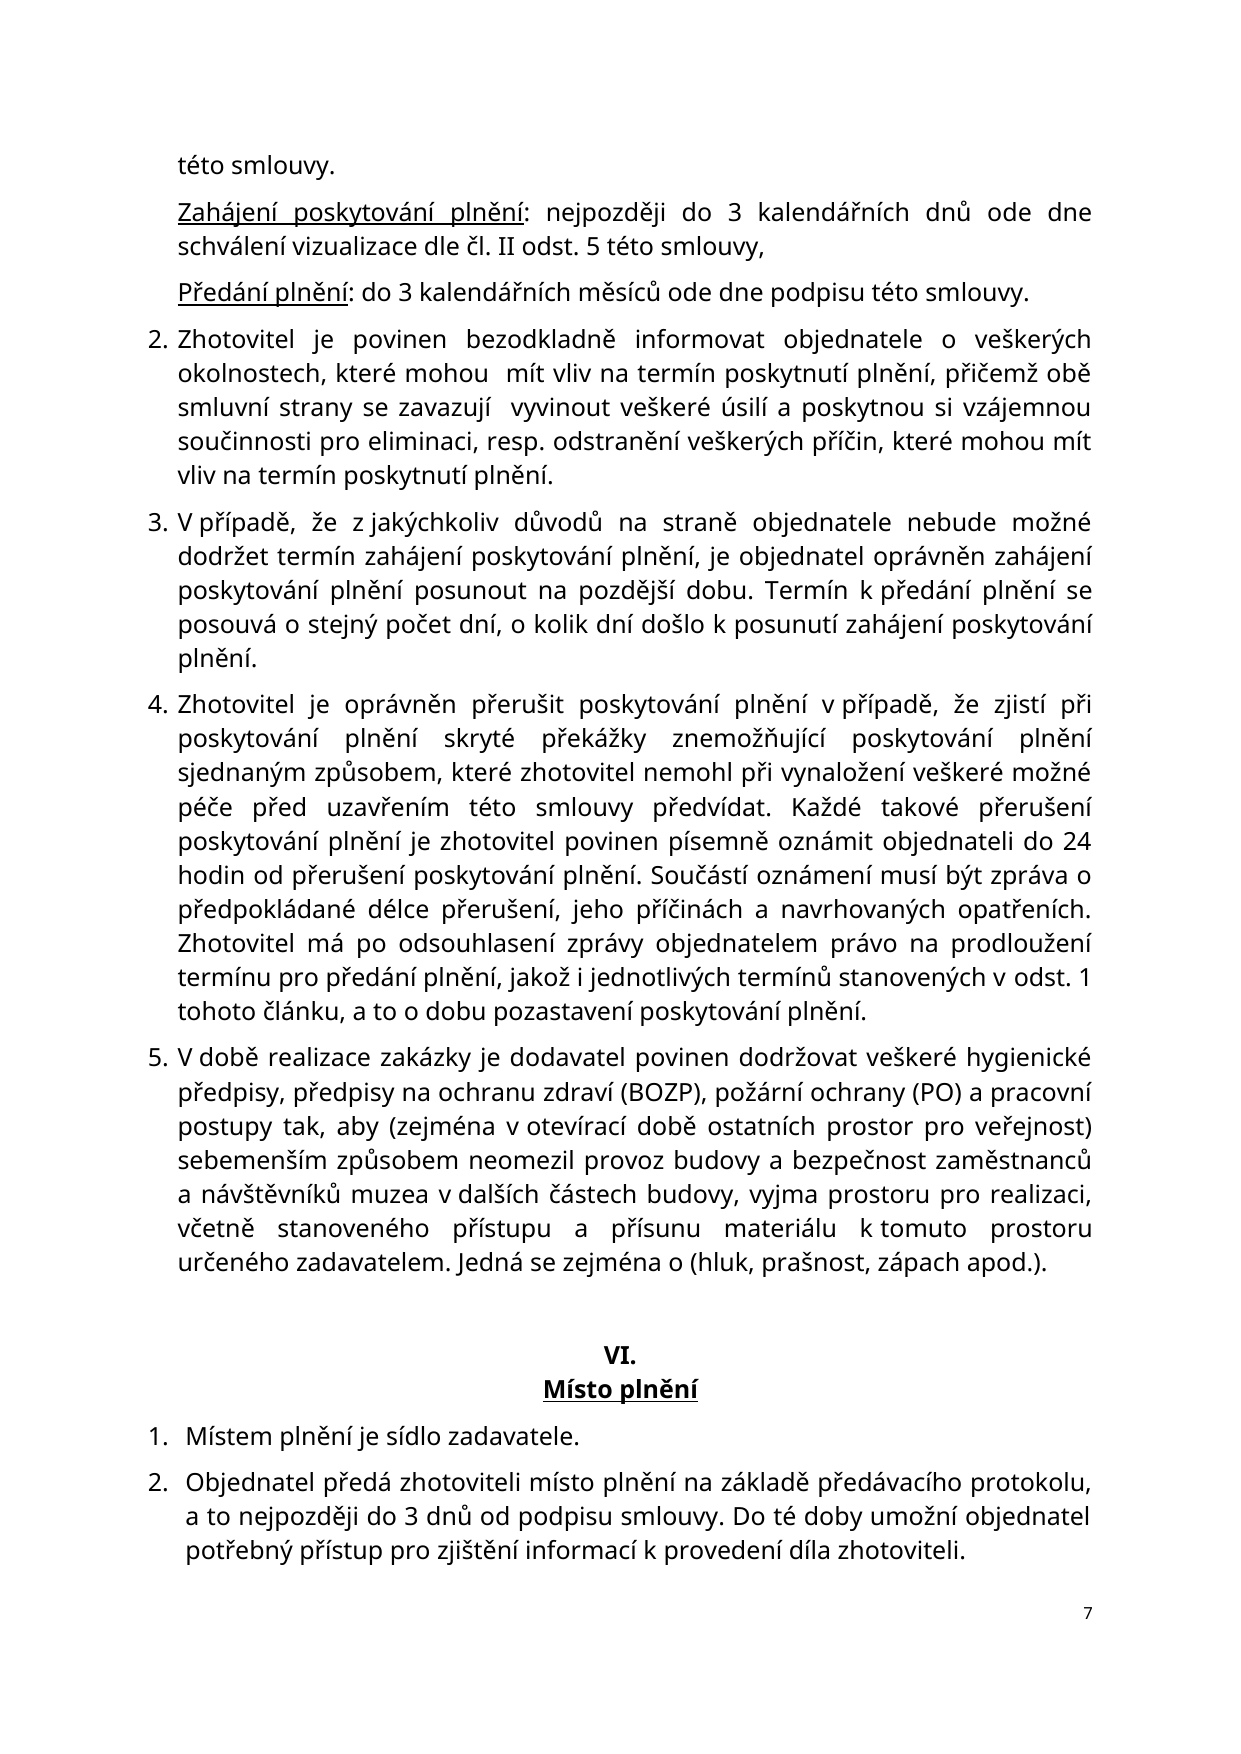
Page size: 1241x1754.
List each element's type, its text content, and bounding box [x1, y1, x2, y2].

text Zahájení poskytování plnění: nejpozději do 3 kalendářních dnů ode dne schválení vizualizace dle čl. II odst. 5 této smlouvy, [177, 194, 1093, 262]
text VI. [148, 1338, 1093, 1372]
list Objednatel předá zhotoviteli místo plnění na základě předávacího protokolu, a to nejpozději do 3 dnů od podpisu smlouvy. Do té doby umožní objednatel potřebný přístup pro zjištění informací k provedení díla zhotoviteli. [148, 1465, 1093, 1567]
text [177, 148, 1093, 182]
list Místem plnění je sídlo zadavatele. [148, 1418, 1093, 1452]
text Místo plnění [148, 1372, 1093, 1406]
text Předání plnění: do 3 kalendářních měsíců ode dne podpisu této smlouvy. [177, 275, 1093, 309]
list Zhotovitel je povinen bezodkladně informovat objednatele o veškerých okolnostech, které mohou mít vliv na termín poskytnutí plnění, přičemž obě smluvní strany se zavazují vyvinout veškeré úsilí a poskytnou si vzájemnou součinnosti pro eliminaci, resp. odstranění veškerých příčin, které mohou mít vliv na termín poskytnutí plnění. [148, 321, 1093, 492]
list Zhotovitel je oprávněn přerušit poskytování plnění v případě, že zjistí při poskytování plnění skryté překážky znemožňující poskytování plnění sjednaným způsobem, které zhotovitel nemohl při vynaložení veškeré možné péče před uzavřením této smlouvy předvídat. Každé takové přerušení poskytování plnění je zhotovitel povinen písemně oznámit objednateli do 24 hodin od přerušení poskytování plnění. Součástí oznámení musí být zpráva o předpokládané délce přerušení, jeho příčinách a navrhovaných opatřeních. Zhotovitel má po odsouhlasení zprávy objednatelem právo na prodloužení termínu pro předání plnění, jakož i jednotlivých termínů stanovených v odst. 1 tohoto článku, a to o dobu pozastavení poskytování plnění. [148, 687, 1093, 1028]
list V případě, že z jakýchkoliv důvodů na straně objednatele nebude možné dodržet termín zahájení poskytování plnění, je objednatel oprávněn zahájení poskytování plnění posunout na pozdější dobu. Termín k předání plnění se posouvá o stejný počet dní, o kolik dní došlo k posunutí zahájení poskytování plnění. [148, 504, 1093, 674]
list V době realizace zakázky je dodavatel povinen dodržovat veškeré hygienické předpisy, předpisy na ochranu zdraví (BOZP), požární ochrany (PO) a pracovní postupy tak, aby (zejména v otevírací době ostatních prostor pro veřejnost) sebemenším způsobem neomezil provoz budovy a bezpečnost zaměstnanců a návštěvníků muzea v dalších částech budovy, vyjma prostoru pro realizaci, včetně stanoveného přístupu a přísunu materiálu k tomuto prostoru určeného zadavatelem. Jedná se zejména o (hluk, prašnost, zápach apod.). [148, 1040, 1093, 1278]
